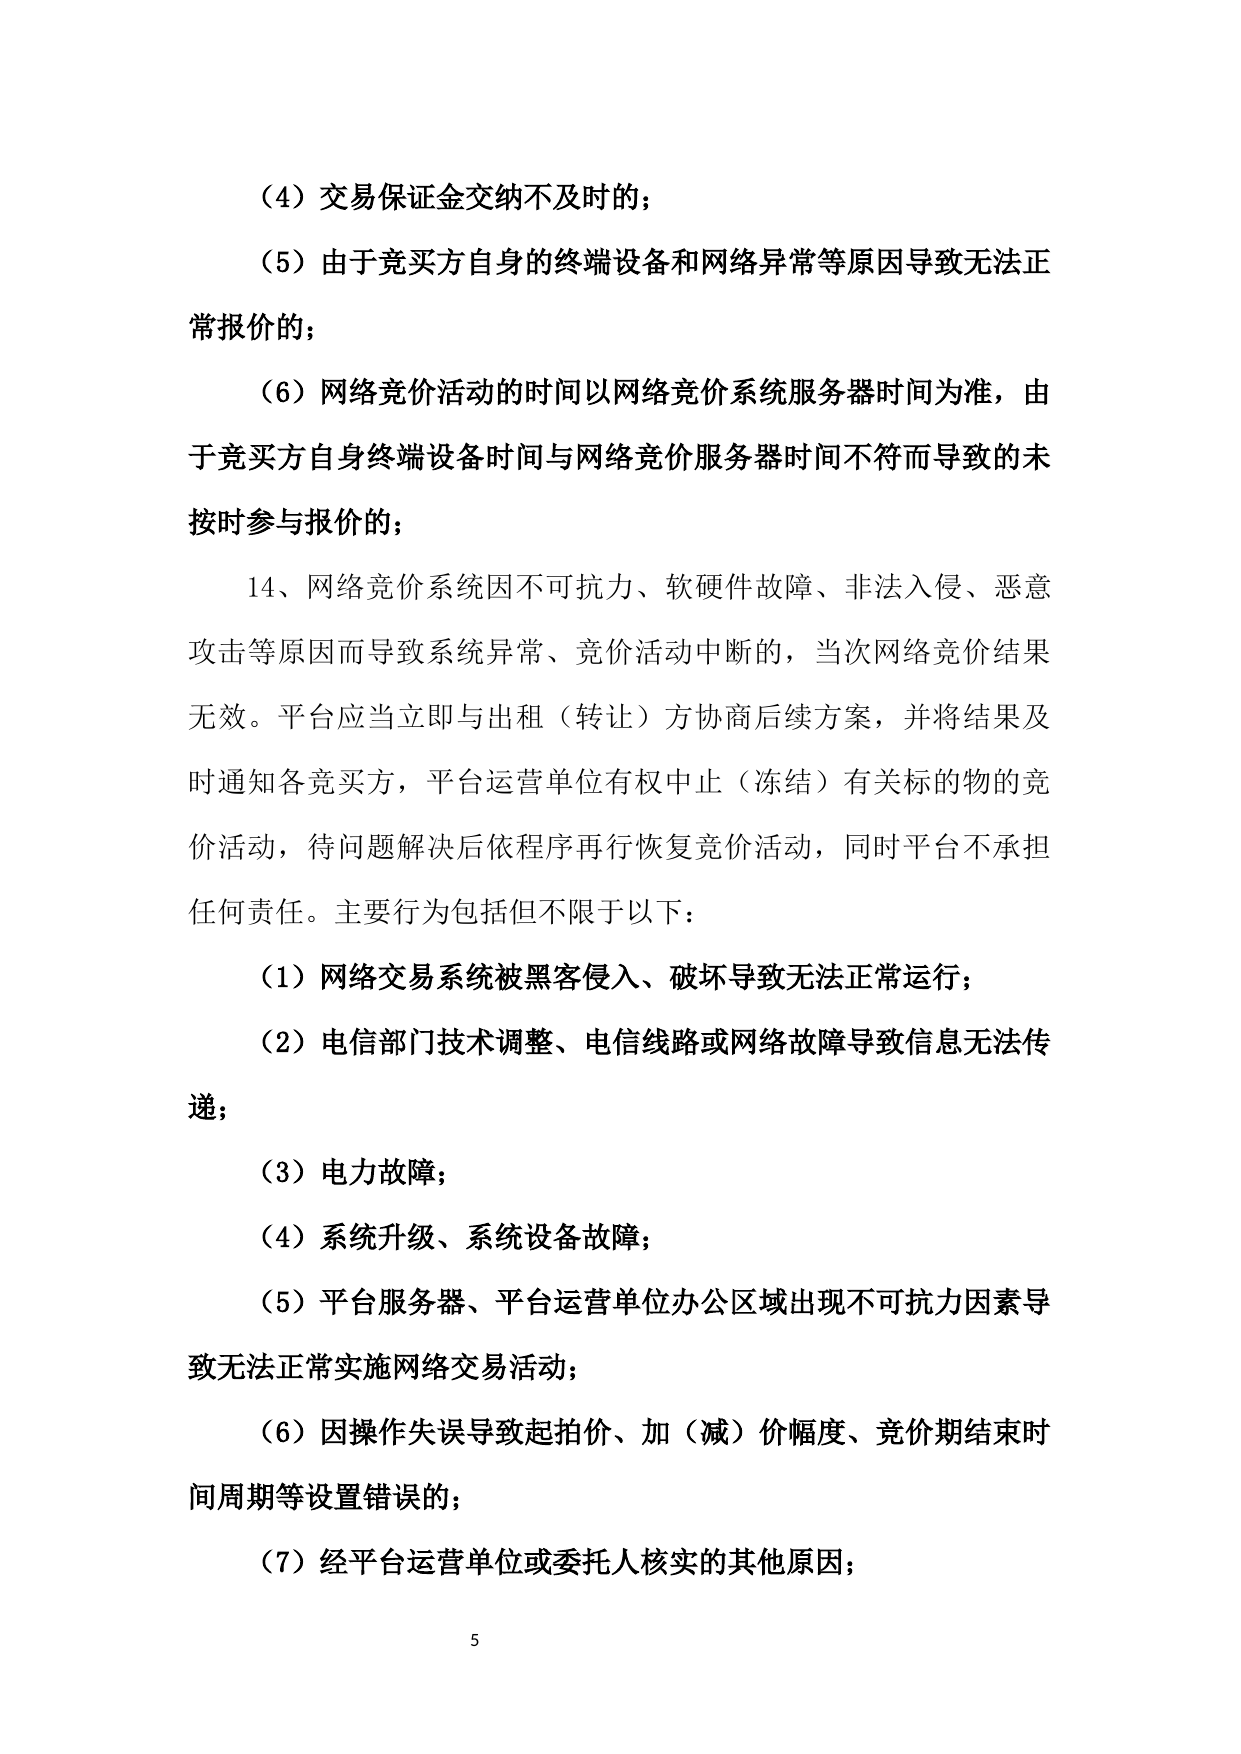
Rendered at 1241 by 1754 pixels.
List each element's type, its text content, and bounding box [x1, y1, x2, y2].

text （6）因操作失误导致起拍价、加（减）价幅度、竞价期结束时间周期等设置错误的； [187, 1397, 1053, 1527]
text （7）经平台运营单位或委托人核实的其他原因； [187, 1527, 1053, 1592]
text （1）网络交易系统被黑客侵入、破坏导致无法正常运行； [187, 942, 1053, 1007]
text （5）平台服务器、平台运营单位办公区域出现不可抗力因素导致无法正常实施网络交易活动； [187, 1267, 1053, 1397]
text （4）交易保证金交纳不及时的； [187, 162, 1053, 227]
text （6）网络竞价活动的时间以网络竞价系统服务器时间为准，由于竞买方自身终端设备时间与网络竞价服务器时间不符而导致的未按时参与报价的； [187, 357, 1053, 552]
text 14、网络竞价系统因不可抗力、软硬件故障、非法入侵、恶意攻击等原因而导致系统异常、竞价活动中断的，当次网络竞价结果无效。平台应当立即与出租（转让）方协商后续方案，并将结果及时通知各竞买方，平台运营单位有权中止（冻结）有关标的物的竞价活动，待问题解决后依程序再行恢复竞价活动，同时平台不承担任何责任。主要行为包括但不限于以下： [187, 552, 1053, 942]
text （4）系统升级、系统设备故障； [187, 1202, 1053, 1267]
text （3）电力故障； [187, 1137, 1053, 1202]
text （2）电信部门技术调整、电信线路或网络故障导致信息无法传递； [187, 1007, 1053, 1137]
text （5）由于竞买方自身的终端设备和网络异常等原因导致无法正常报价的； [187, 227, 1053, 357]
